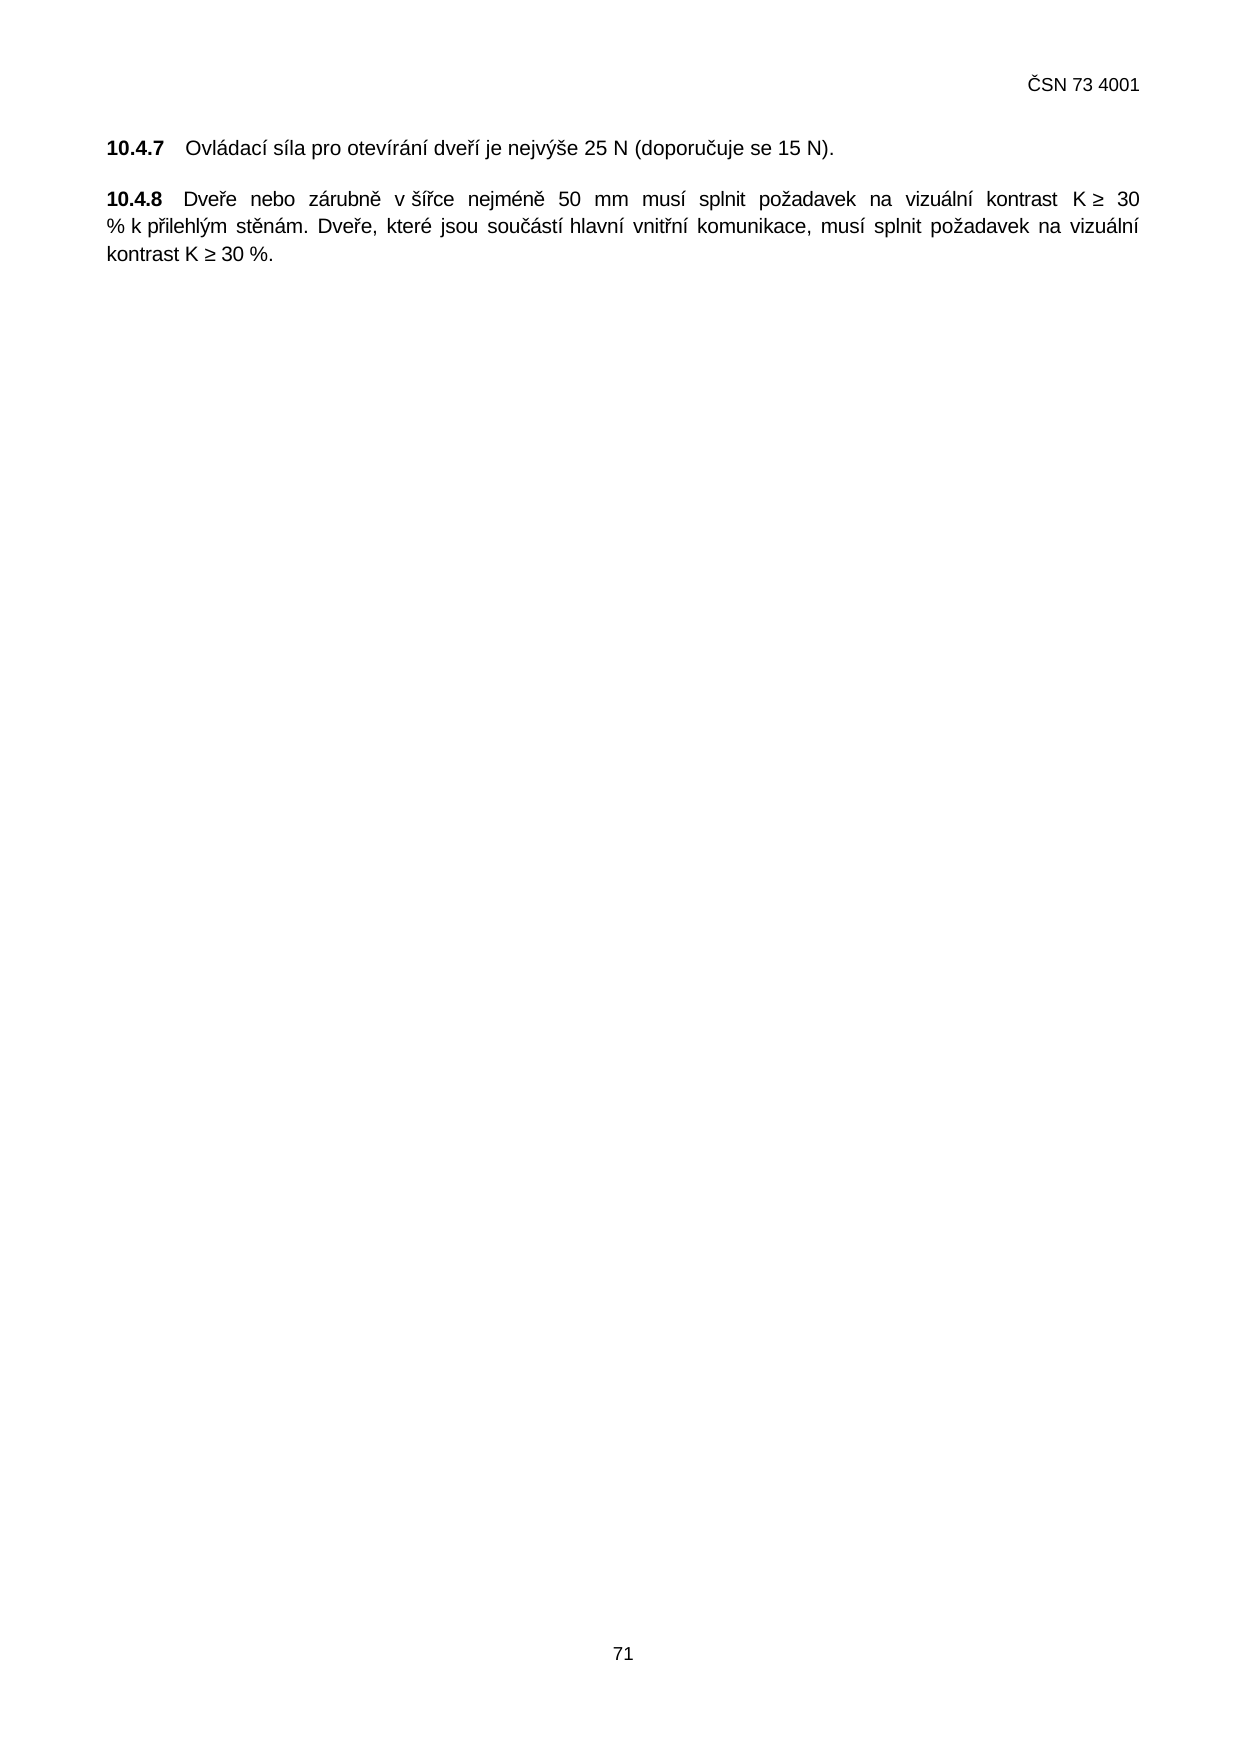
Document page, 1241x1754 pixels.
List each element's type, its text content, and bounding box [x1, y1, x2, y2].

text 10.4.8 Dveře nebo zárubně v šířce nejméně 50 mm musí splnit požadavek na vizuální kontrast K ≥ 30 % k přilehlým stěnám. Dveře, které jsou součástí hlavní vnitřní komunikace, musí splnit požadavek na vizuální kontrast K ≥ 30 %. [106, 187, 1140, 266]
text 10.4.7 Ovládací síla pro otevírání dveří je nejvýše 25 N (doporučuje se 15 N). [106, 136, 1140, 160]
